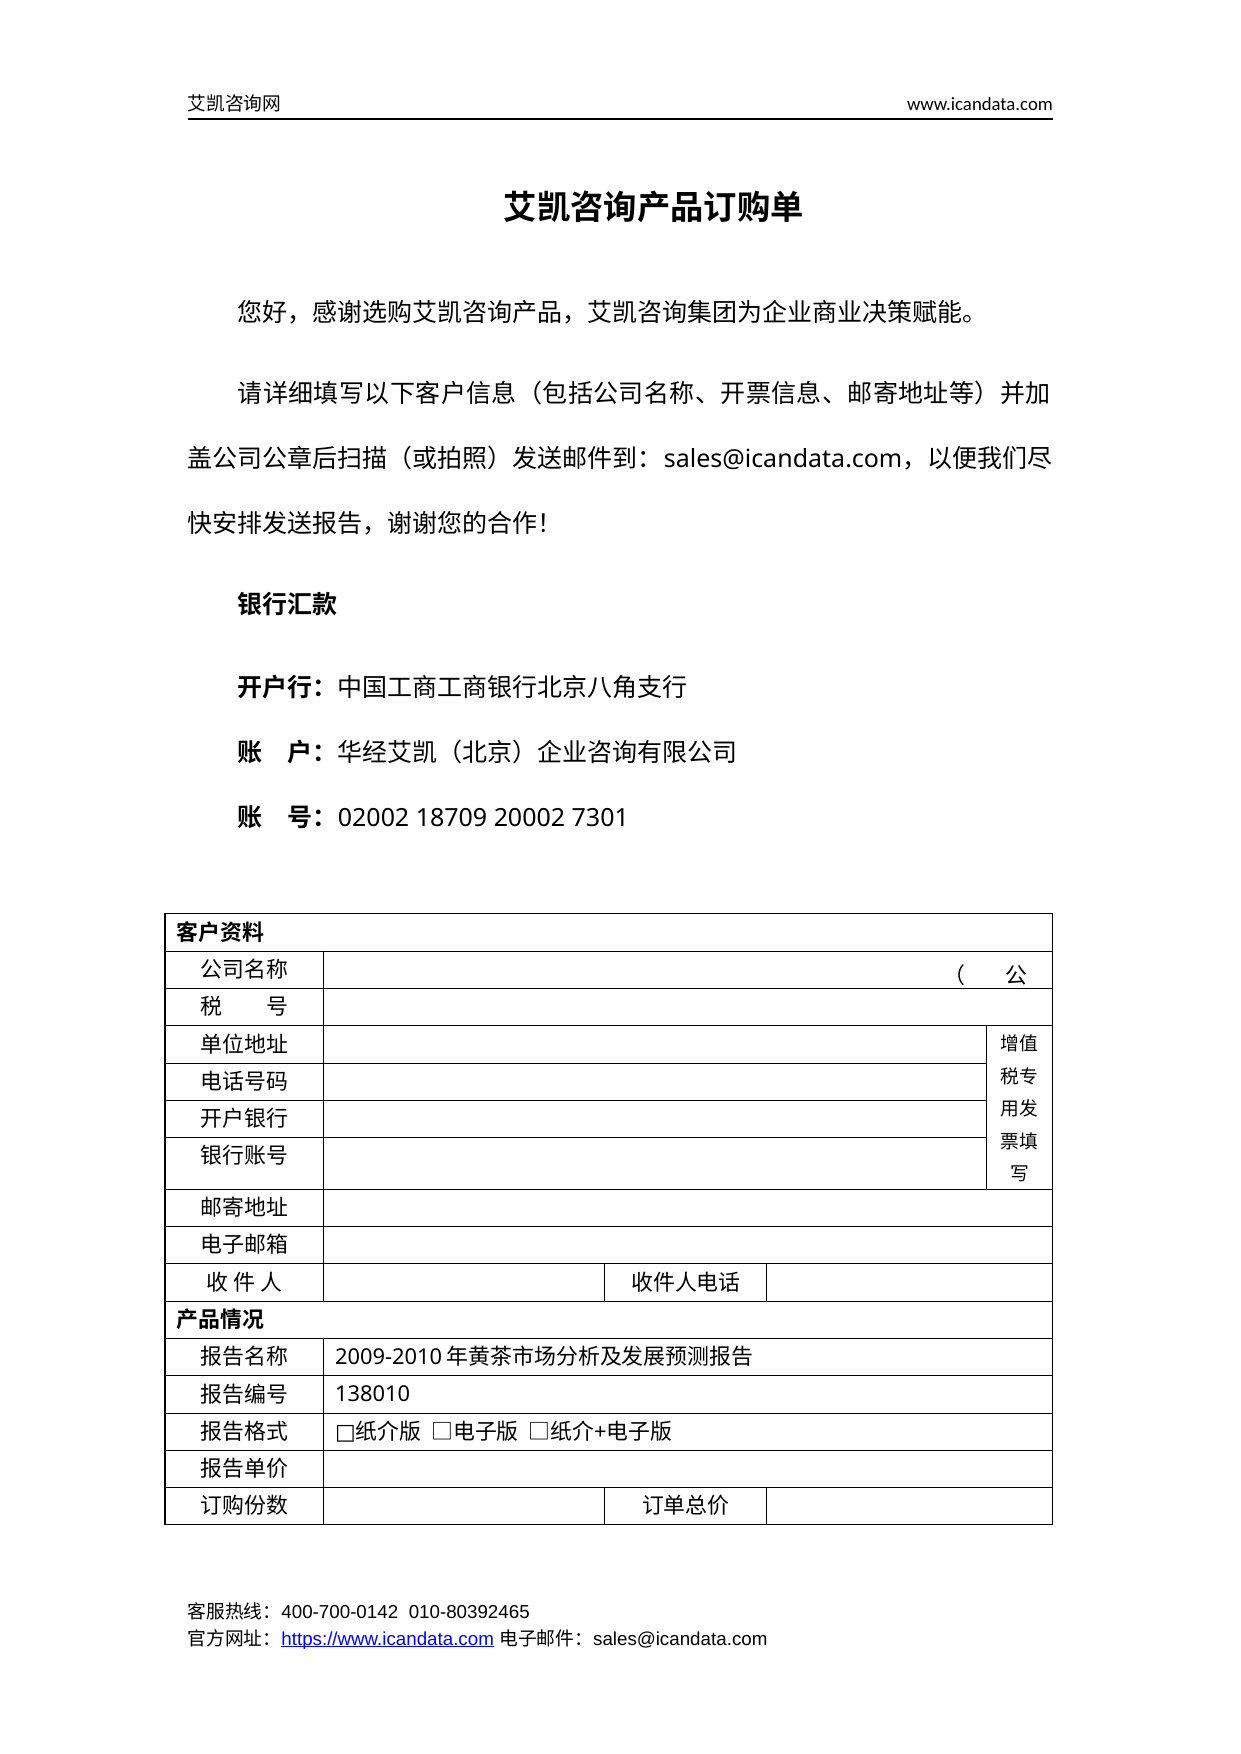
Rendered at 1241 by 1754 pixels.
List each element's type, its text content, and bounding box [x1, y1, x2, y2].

table_cell [324, 1227, 1052, 1263]
table_cell [324, 989, 1052, 1025]
table_cell 报告名称 [166, 1339, 323, 1375]
table_cell 电子邮箱 [166, 1227, 323, 1263]
table_cell [324, 1101, 986, 1137]
table_cell 2009-2010年黄茶市场分析及发展预测报告 [324, 1339, 1052, 1375]
table_cell 报告编号 [166, 1376, 323, 1412]
table_cell 邮寄地址 [166, 1190, 323, 1226]
table_cell 税 号 [166, 989, 323, 1025]
text 银行汇款 [187, 570, 1053, 635]
text 开户行：中国工商工商银行北京八角支行 [187, 653, 1053, 718]
text 您好，感谢选购艾凯咨询产品，艾凯咨询集团为企业商业决策赋能。 [187, 278, 1053, 343]
table_cell 电话号码 [166, 1064, 323, 1100]
table_cell 产品情况 [166, 1302, 1052, 1338]
table_cell 开户银行 [166, 1101, 323, 1137]
table_cell 收 件 人 [166, 1264, 323, 1301]
table_cell [324, 1264, 604, 1301]
table_cell 公司名称 [166, 952, 323, 988]
table_cell 138010 [324, 1376, 1052, 1412]
table_cell [324, 1026, 986, 1062]
table_cell 订单总价 [605, 1488, 766, 1524]
table_cell 银行账号 [166, 1138, 323, 1189]
table_cell [324, 952, 1052, 988]
table_cell [324, 1138, 986, 1189]
table_cell 订购份数 [166, 1488, 323, 1524]
table_cell [324, 1064, 986, 1100]
table_cell [324, 1488, 604, 1524]
table_header 客户资料 [166, 914, 1052, 951]
table_cell 报告单价 [166, 1451, 323, 1487]
table_cell 报告格式 [166, 1414, 323, 1450]
table_cell [324, 1190, 1052, 1226]
table_cell 收件人电话 [605, 1264, 766, 1301]
table_cell [767, 1264, 1052, 1301]
text 请详细填写以下客户信息（包括公司名称、开票信息、邮寄地址等）并加盖公司公章后扫描（或拍照）发送邮件到：sales@icandata.com，以便我们尽快安排发送报告，谢谢您的合作！ [187, 359, 1053, 554]
table_cell 单位地址 [166, 1026, 323, 1062]
text 账 户：华经艾凯（北京）企业咨询有限公司 [187, 718, 1053, 783]
table_cell 增值税专用发票填写 [987, 1026, 1052, 1189]
text 账 号：02002 18709 20002 7301 [187, 783, 1053, 848]
table_cell [324, 1451, 1052, 1487]
text 艾凯咨询产品订购单 [187, 172, 1053, 237]
table_cell [767, 1488, 1052, 1524]
table_cell □纸介版 □电子版 □纸介+电子版 [324, 1414, 1052, 1450]
